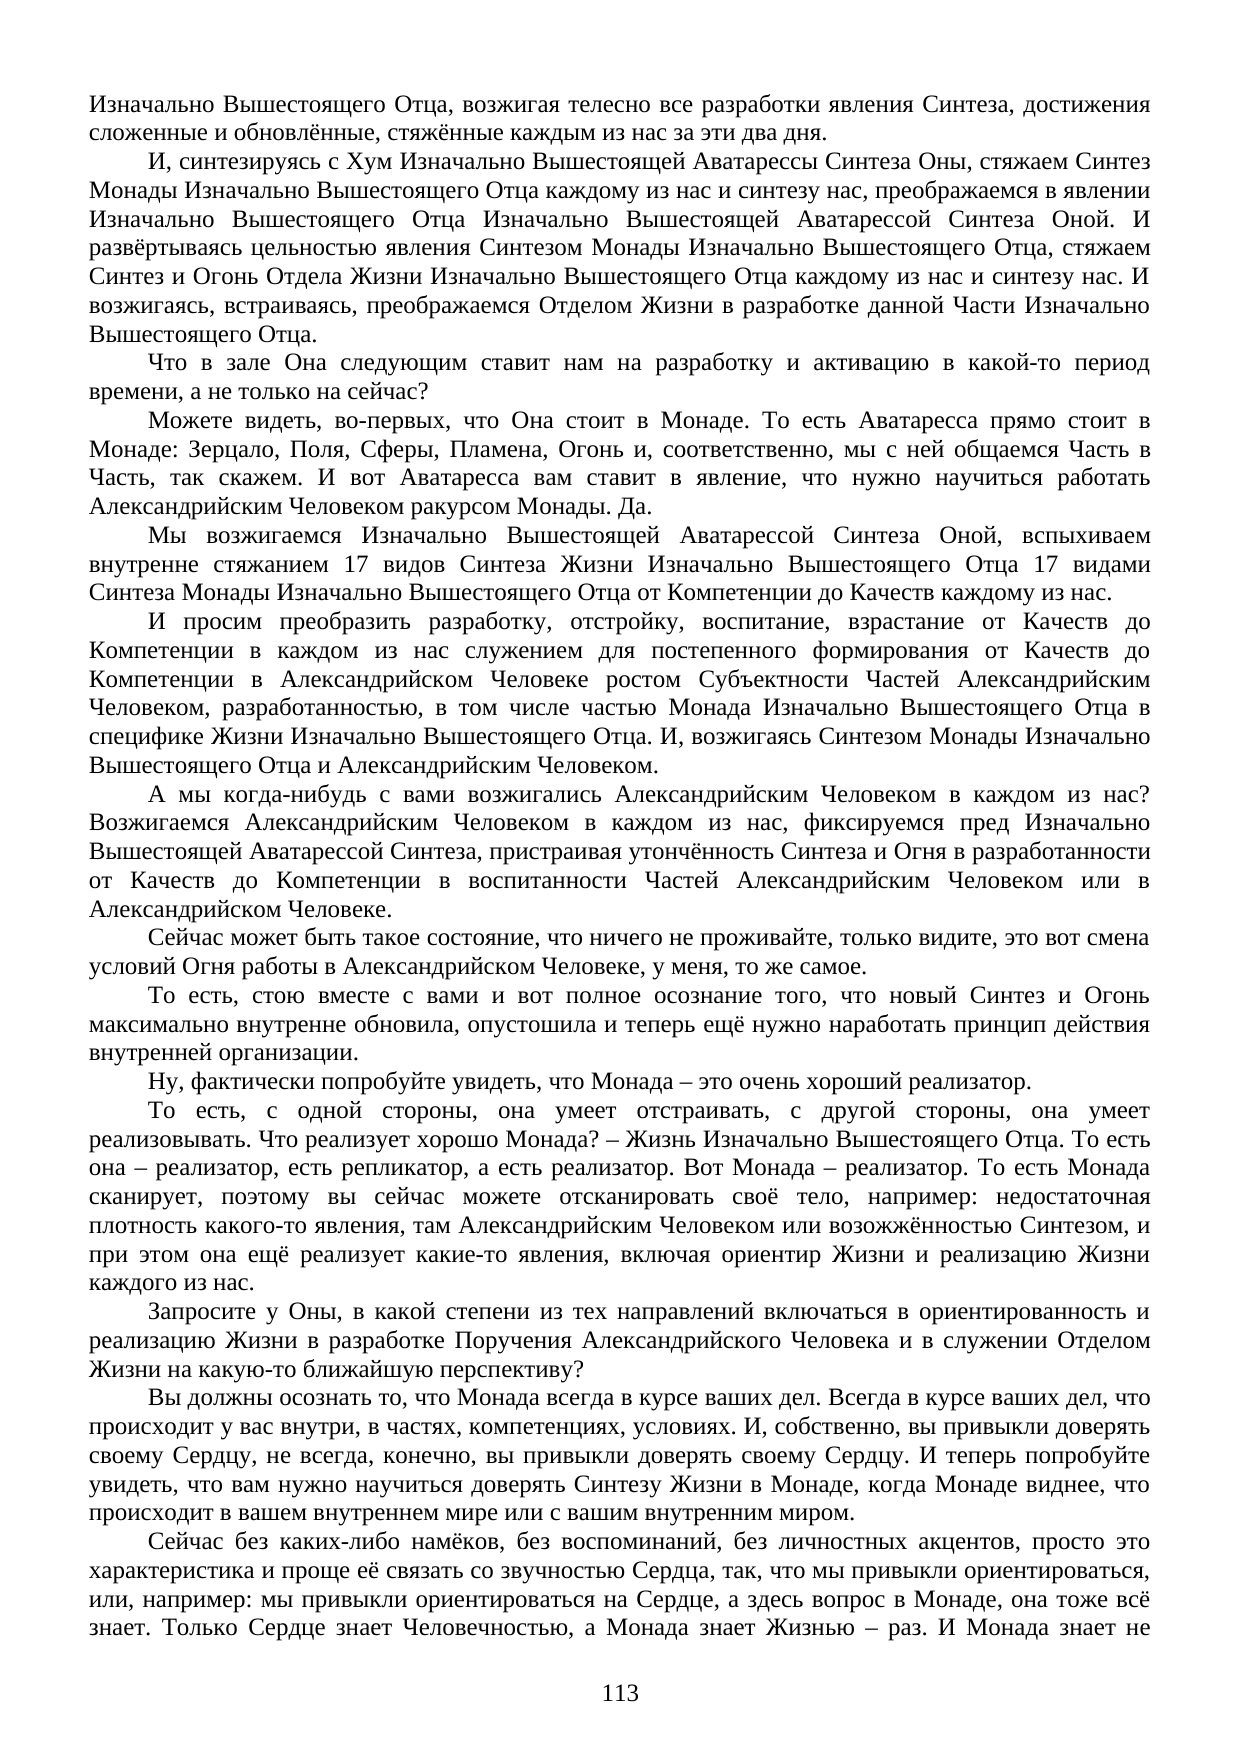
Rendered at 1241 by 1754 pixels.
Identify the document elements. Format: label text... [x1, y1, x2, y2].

text Вы должны осознать то, что Монада всегда в курсе ваших дел. Всегда в курсе ваших дел, что происходит у вас внутри, в частях, компетенциях, условиях. И, собственно, вы привыкли доверять своему Сердцу, не всегда, конечно, вы привыкли доверять своему Сердцу. И теперь попробуйте увидеть, что вам нужно научиться доверять Синтезу Жизни в Монаде, когда Монаде виднее, что происходит в вашем внутреннем мире или с вашим внутренним миром. [89, 1382, 1152, 1526]
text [89, 89, 1152, 146]
text Сейчас может быть такое состояние, что ничего не проживайте, только видите, это вот смена условий Огня работы в Александрийском Человеке, у меня, то же самое. [89, 922, 1152, 980]
text И просим преобразить разработку, отстройку, воспитание, взрастание от Качеств до Компетенции в каждом из нас служением для постепенного формирования от Качеств до Компетенции в Александрийском Человеке ростом Субъектности Частей Александрийским Человеком, разработанностью, в том числе частью Монада Изначально Вышестоящего Отца в специфике Жизни Изначально Вышестоящего Отца. И, возжигаясь Синтезом Монады Изначально Вышестоящего Отца и Александрийским Человеком. [89, 606, 1152, 779]
text Запросите у Оны, в какой степени из тех направлений включаться в ориентированность и реализацию Жизни в разработке Поручения Александрийского Человека и в служении Отделом Жизни на какую-то ближайшую перспективу? [89, 1296, 1152, 1382]
text То есть, стою вместе с вами и вот полное осознание того, что новый Синтез и Огонь максимально внутренне обновила, опустошила и теперь ещё нужно наработать принцип действия внутренней организации. [89, 980, 1152, 1066]
text И, синтезируясь с Хум Изначально Вышестоящей Аватарессы Синтеза Оны, стяжаем Синтез Монады Изначально Вышестоящего Отца каждому из нас и синтезу нас, преображаемся в явлении Изначально Вышестоящего Отца Изначально Вышестоящей Аватарессой Синтеза Оной. И развёртываясь цельностью явления Синтезом Монады Изначально Вышестоящего Отца, стяжаем Синтез и Огонь Отдела Жизни Изначально Вышестоящего Отца каждому из нас и синтезу нас. И возжигаясь, встраиваясь, преображаемся Отделом Жизни в разработке данной Части Изначально Вышестоящего Отца. [89, 146, 1152, 347]
text То есть, с одной стороны, она умеет отстраивать, с другой стороны, она умеет реализовывать. Что реализует хорошо Монада? – Жизнь Изначально Вышестоящего Отца. То есть она – реализатор, есть репликатор, а есть реализатор. Вот Монада – реализатор. То есть Монада сканирует, поэтому вы сейчас можете отсканировать своё тело, например: недостаточная плотность какого-то явления, там Александрийским Человеком или возожжённостью Синтезом, и при этом она ещё реализует какие-то явления, включая ориентир Жизни и реализацию Жизни каждого из нас. [89, 1095, 1152, 1296]
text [89, 1526, 1152, 1641]
text Можете видеть, во-первых, что Она стоит в Монаде. То есть Аватаресса прямо стоит в Монаде: Зерцало, Поля, Сферы, Пламена, Огонь и, соответственно, мы с ней общаемся Часть в Часть, так скажем. И вот Аватаресса вам ставит в явление, что нужно научиться работать Александрийским Человеком ракурсом Монады. Да. [89, 405, 1152, 520]
text А мы когда-нибудь с вами возжигались Александрийским Человеком в каждом из нас? Возжигаемся Александрийским Человеком в каждом из нас, фиксируемся пред Изначально Вышестоящей Аватарессой Синтеза, пристраивая утончённость Синтеза и Огня в разработанности от Качеств до Компетенции в воспитанности Частей Александрийским Человеком или в Александрийском Человеке. [89, 779, 1152, 922]
text Мы возжигаемся Изначально Вышестоящей Аватарессой Синтеза Оной, вспыхиваем внутренне стяжанием 17 видов Синтеза Жизни Изначально Вышестоящего Отца 17 видами Синтеза Монады Изначально Вышестоящего Отца от Компетенции до Качеств каждому из нас. [89, 520, 1152, 606]
text Ну, фактически попробуйте увидеть, что Монада – это очень хороший реализатор. [89, 1066, 1152, 1095]
text Что в зале Она следующим ставит нам на разработку и активацию в какой-то период времени, а не только на сейчас? [89, 347, 1152, 405]
